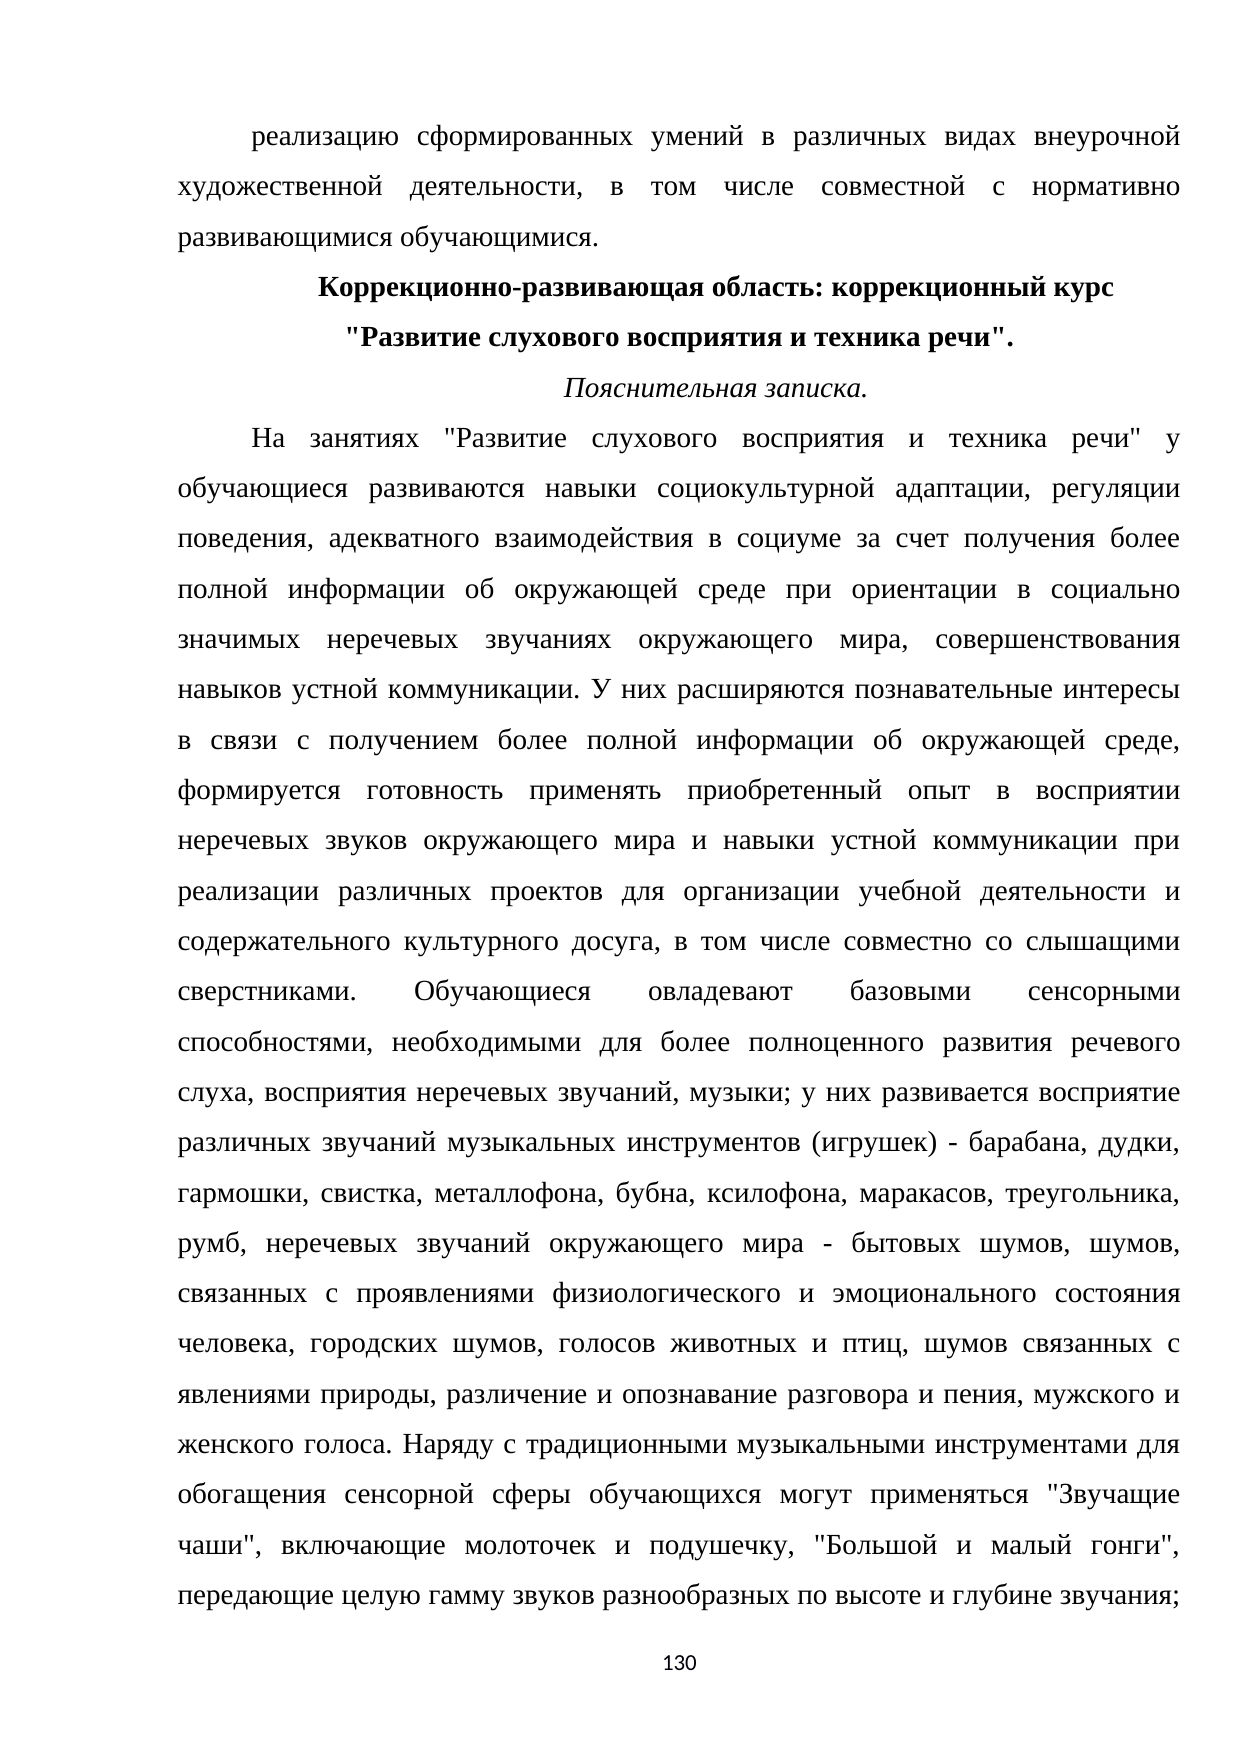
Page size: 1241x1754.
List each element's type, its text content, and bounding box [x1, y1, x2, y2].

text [177, 420, 1181, 1611]
text Пояснительная записка. [177, 370, 1181, 403]
text Коррекционно-развивающая область: коррекционный курс "Развитие слухового восприятия и техника речи". [177, 269, 1181, 353]
text реализацию сформированных умений в различных видах внеурочной художественной деятельности, в том числе совместной с нормативно развивающимися обучающимися. [177, 118, 1181, 252]
